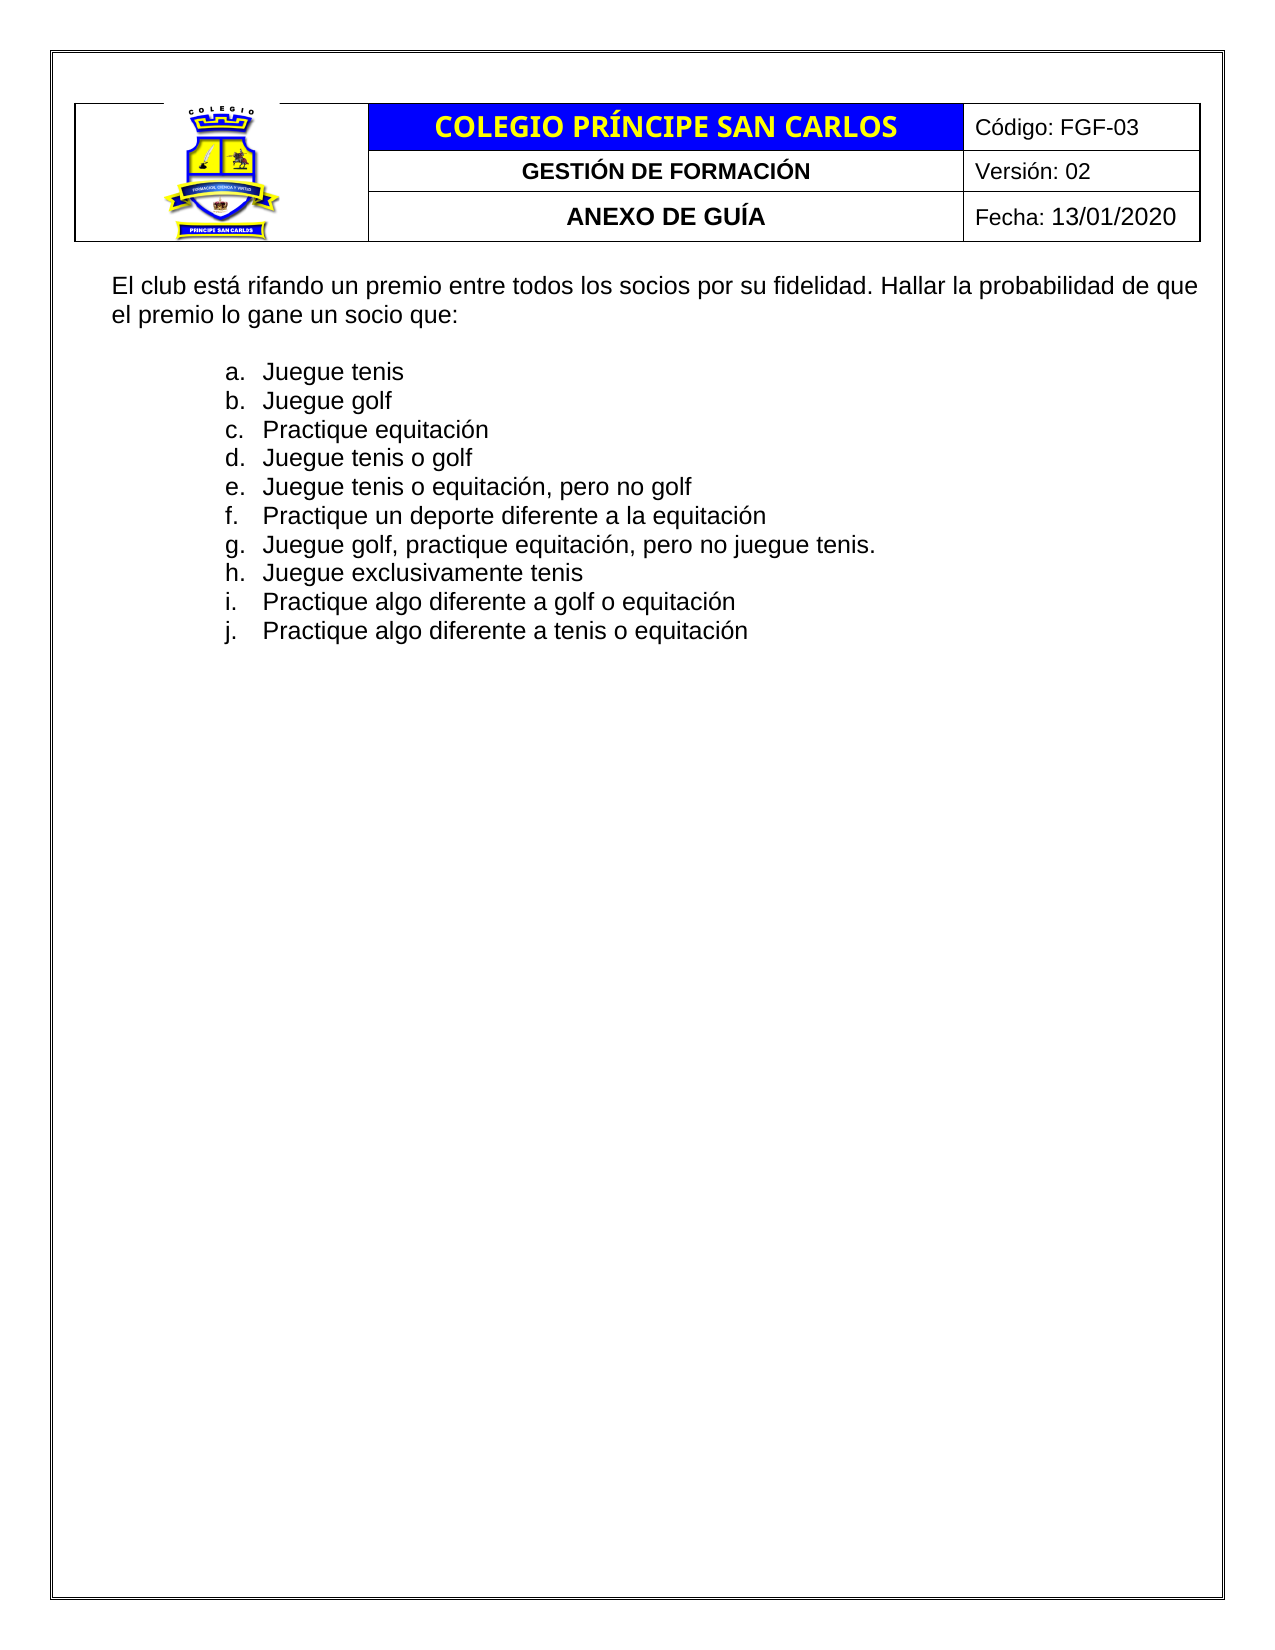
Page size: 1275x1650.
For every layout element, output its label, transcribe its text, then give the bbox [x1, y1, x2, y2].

picture [163, 103, 280, 241]
list Practique algo diferente a golf o equitación [225, 587, 1200, 616]
list Juegue tenis o golf [225, 443, 1200, 472]
list Practique un deporte diferente a la equitación [225, 501, 1200, 529]
text El club está rifando un premio entre todos los socios por su fidelidad. Hallar la probabilidad de que el premio lo gane un socio que: [111, 271, 1200, 328]
list Juegue golf, practique equitación, pero no juegue tenis. [225, 529, 1200, 558]
list Juegue golf [225, 386, 1200, 414]
list Juegue tenis o equitación, pero no golf [225, 472, 1200, 501]
list Juegue tenis [225, 357, 1200, 386]
list Practique algo diferente a tenis o equitación [225, 616, 1200, 644]
list Juegue exclusivamente tenis [225, 558, 1200, 587]
list Practique equitación [225, 414, 1200, 443]
